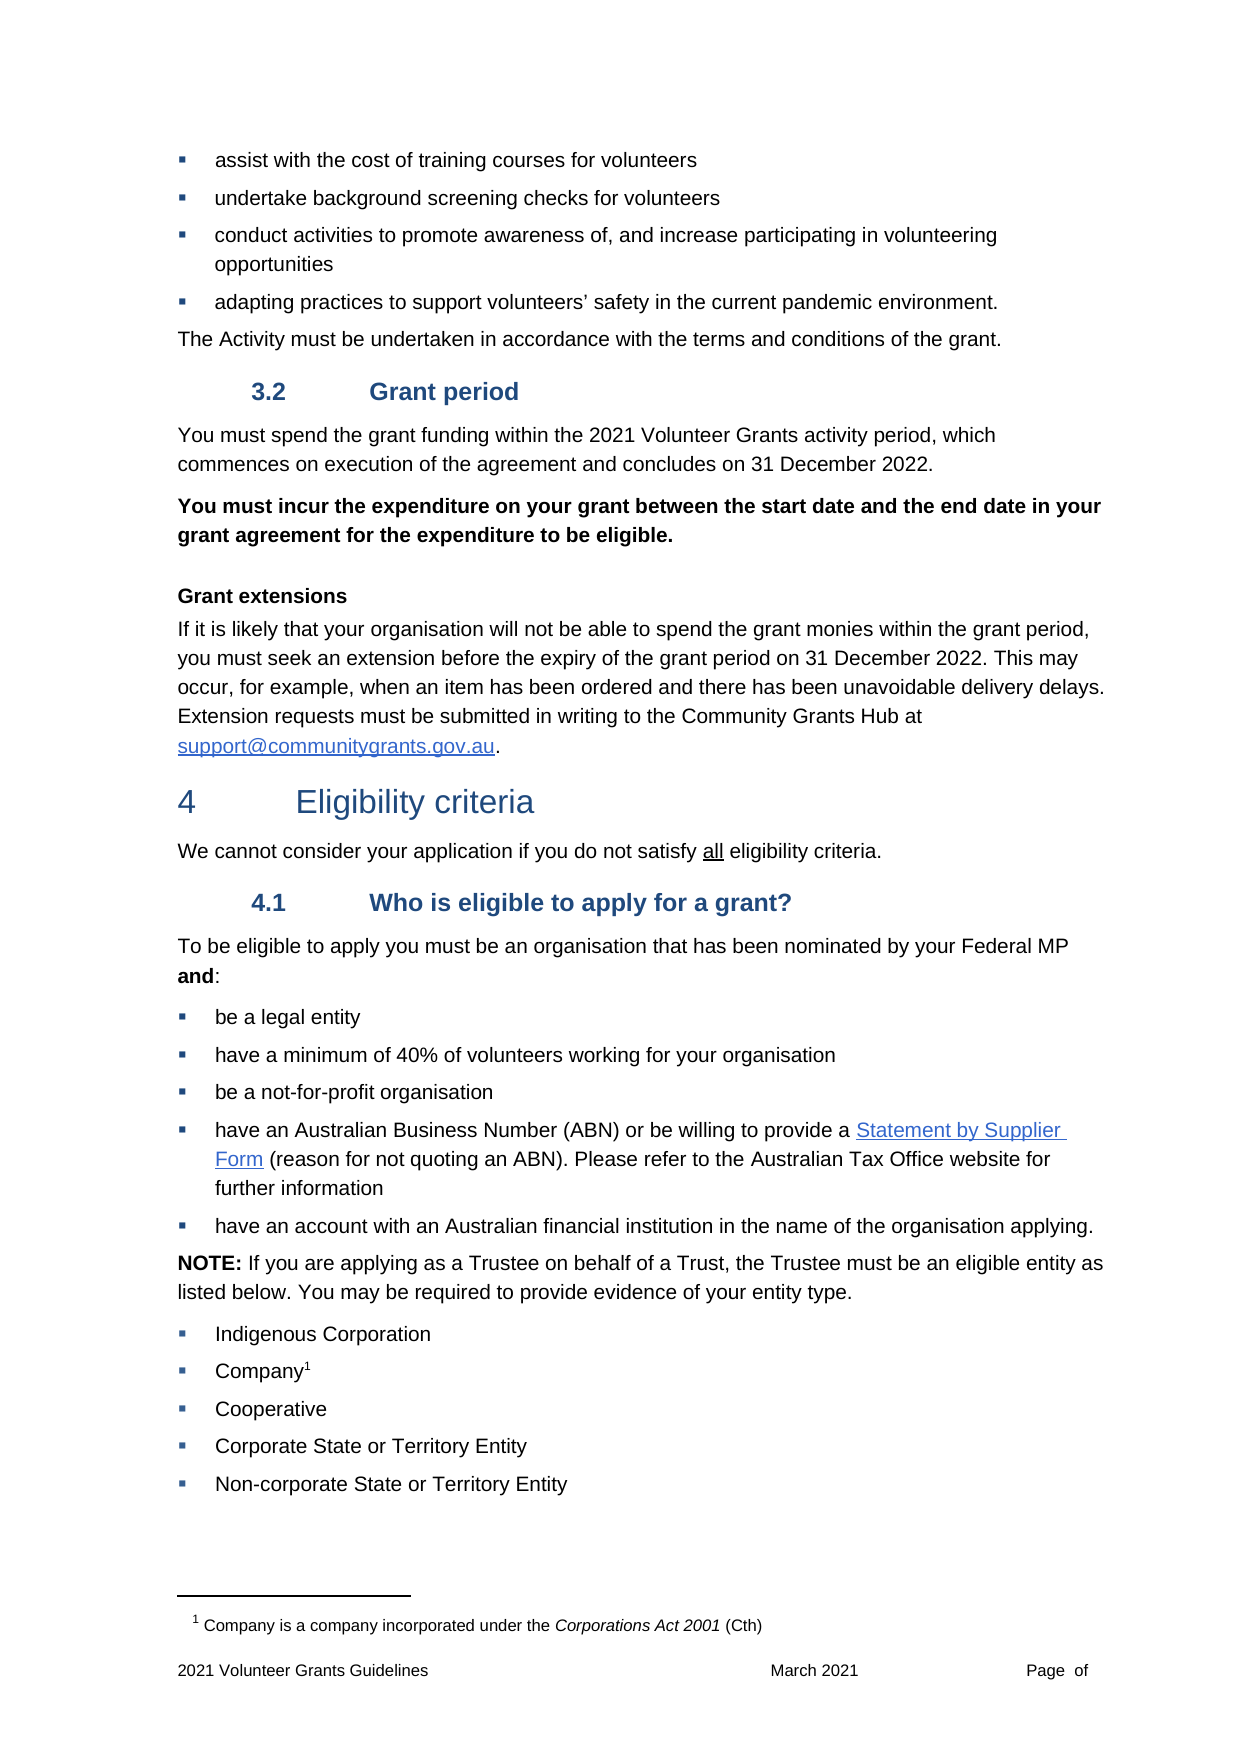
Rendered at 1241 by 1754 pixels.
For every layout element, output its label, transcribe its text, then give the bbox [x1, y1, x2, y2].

subtitle Eligibility criteria [177, 782, 1107, 821]
text You must spend the grant funding within the 2021 Volunteer Grants activity period, which commences on execution of the agreement and concludes on 31 December 2022. [177, 418, 1107, 476]
text You must incur the expenditure on your grant between the start date and the end date in your grant agreement for the expenditure to be eligible. [177, 489, 1107, 547]
text To be eligible to apply you must be an organisation that has been nominated by your Federal MP and: [177, 929, 1107, 987]
list be a not-for-profit organisation [177, 1075, 1107, 1104]
list be a legal entity [177, 1000, 1107, 1029]
list undertake background screening checks for volunteers [177, 180, 1107, 209]
list have an account with an Australian financial institution in the name of the organisation applying. [177, 1208, 1107, 1237]
text Grant extensions [177, 583, 1107, 607]
list have an Australian Business Number (ABN) or be willing to provide a Statement by Supplier Form (reason for not quoting an ABN). Please refer to the Australian Tax Office website for further information [177, 1112, 1107, 1200]
list have a minimum of 40% of volunteers working for your organisation [177, 1037, 1107, 1067]
list Indigenous Corporation [177, 1317, 1107, 1346]
list Company [177, 1354, 1107, 1383]
list assist with the cost of training courses for volunteers [177, 143, 1107, 172]
text We cannot consider your application if you do not satisfy all eligibility criteria. [177, 833, 1107, 862]
text The Activity must be undertaken in accordance with the terms and conditions of the grant. [177, 322, 1107, 351]
list conduct activities to promote awareness of, and increase participating in volunteering opportunities [177, 218, 1107, 276]
subtitle Grant period [251, 376, 1107, 405]
subtitle Who is eligible to apply for a grant? [251, 887, 1107, 917]
list adapting practices to support volunteers’ safety in the current pandemic environment. [177, 284, 1107, 314]
list Cooperative [177, 1392, 1107, 1421]
text If it is likely that your organisation will not be able to spend the grant monies within the grant period, you must seek an extension before the expiry of the grant period on 31 December 2022. This may occur, for example, when an item has been ordered and there has been unavoidable delivery delays. Extension requests must be submitted in writing to the Community Grants Hub at support@communitygrants.gov.au. [177, 612, 1107, 757]
list Corporate State or Territory Entity [177, 1429, 1107, 1458]
text NOTE: If you are applying as a Trustee on behalf of a Trust, the Trustee must be an eligible entity as listed below. You may be required to provide evidence of your entity type. [177, 1246, 1107, 1304]
list Non-corporate State or Territory Entity [177, 1467, 1107, 1496]
